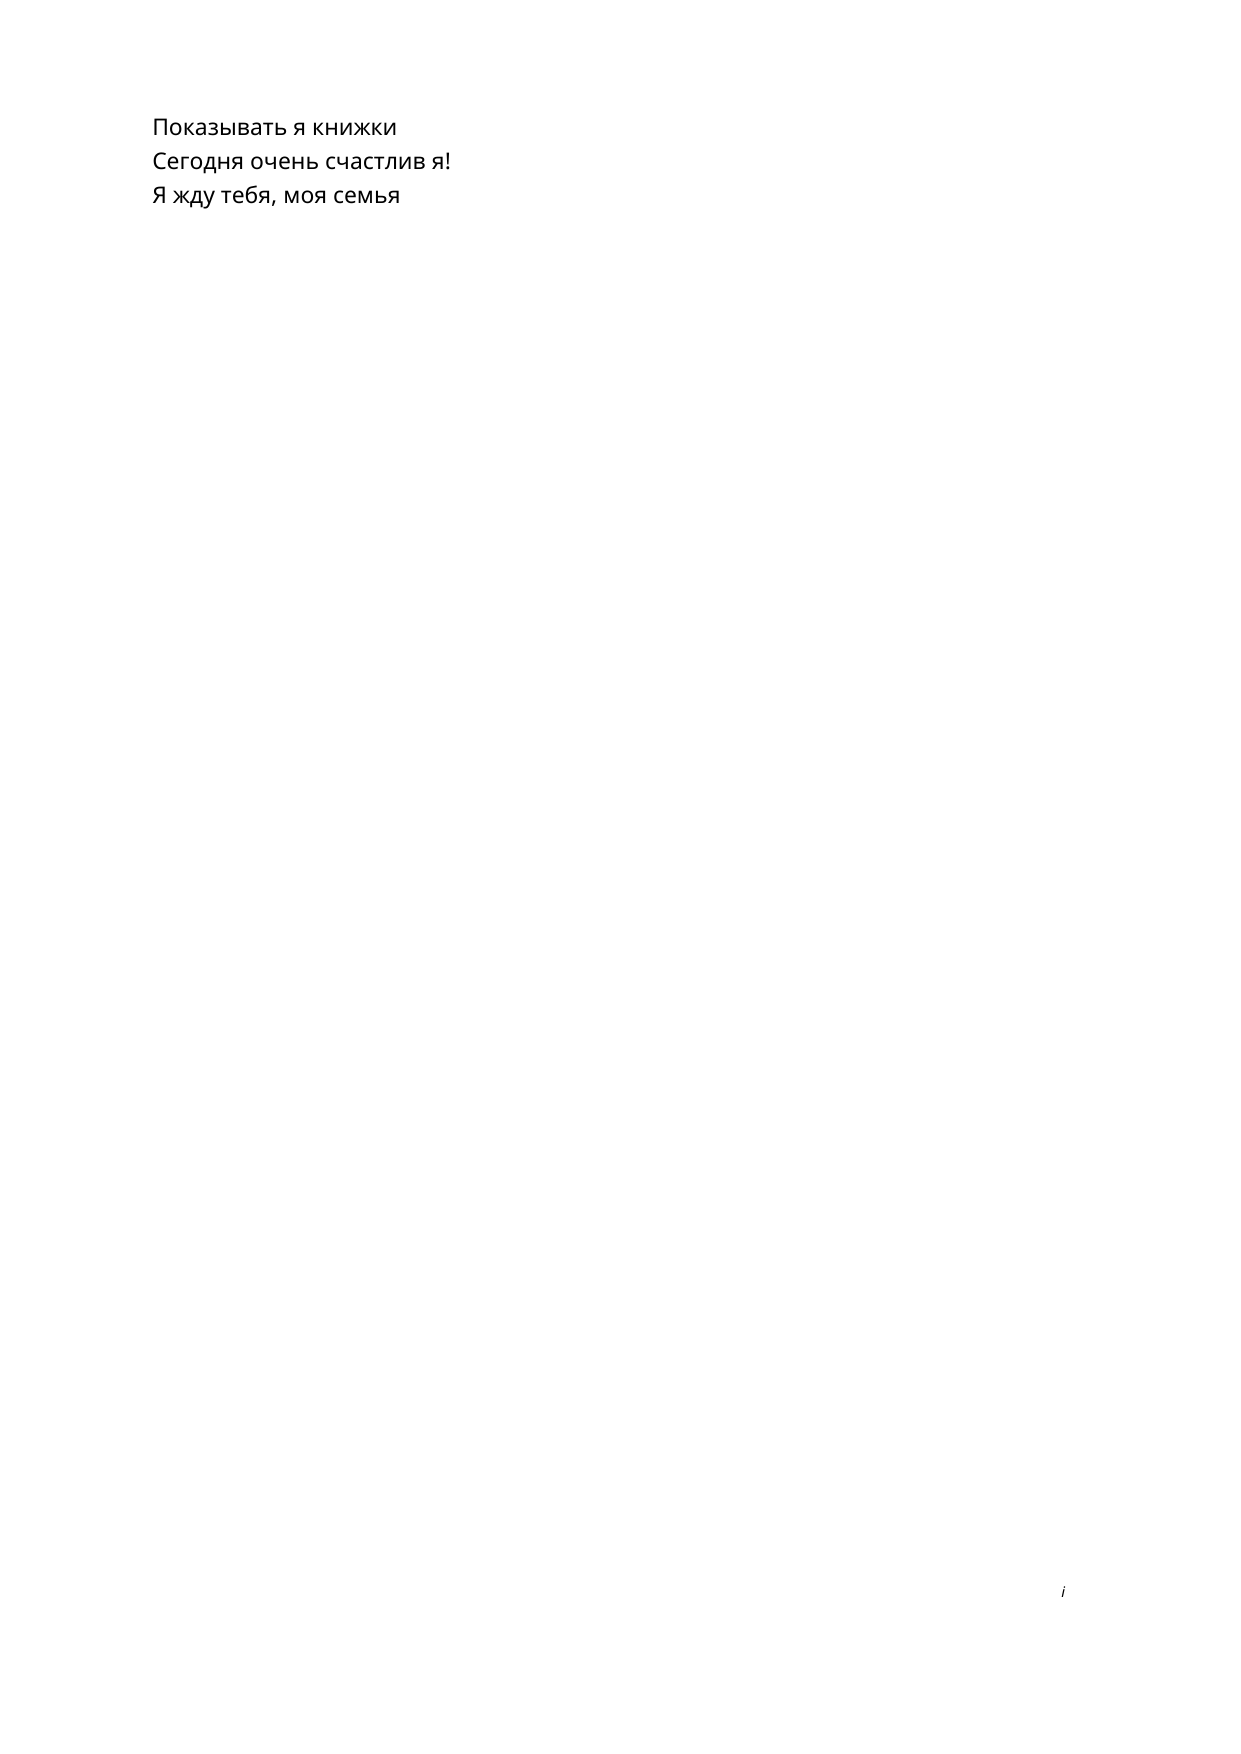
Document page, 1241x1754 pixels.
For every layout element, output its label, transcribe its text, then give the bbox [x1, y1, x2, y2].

text Я жду тебя, моя семья [152, 176, 467, 210]
text Сегодня очень счастлив я! [152, 142, 467, 176]
text Показывать я книжки [152, 108, 467, 142]
